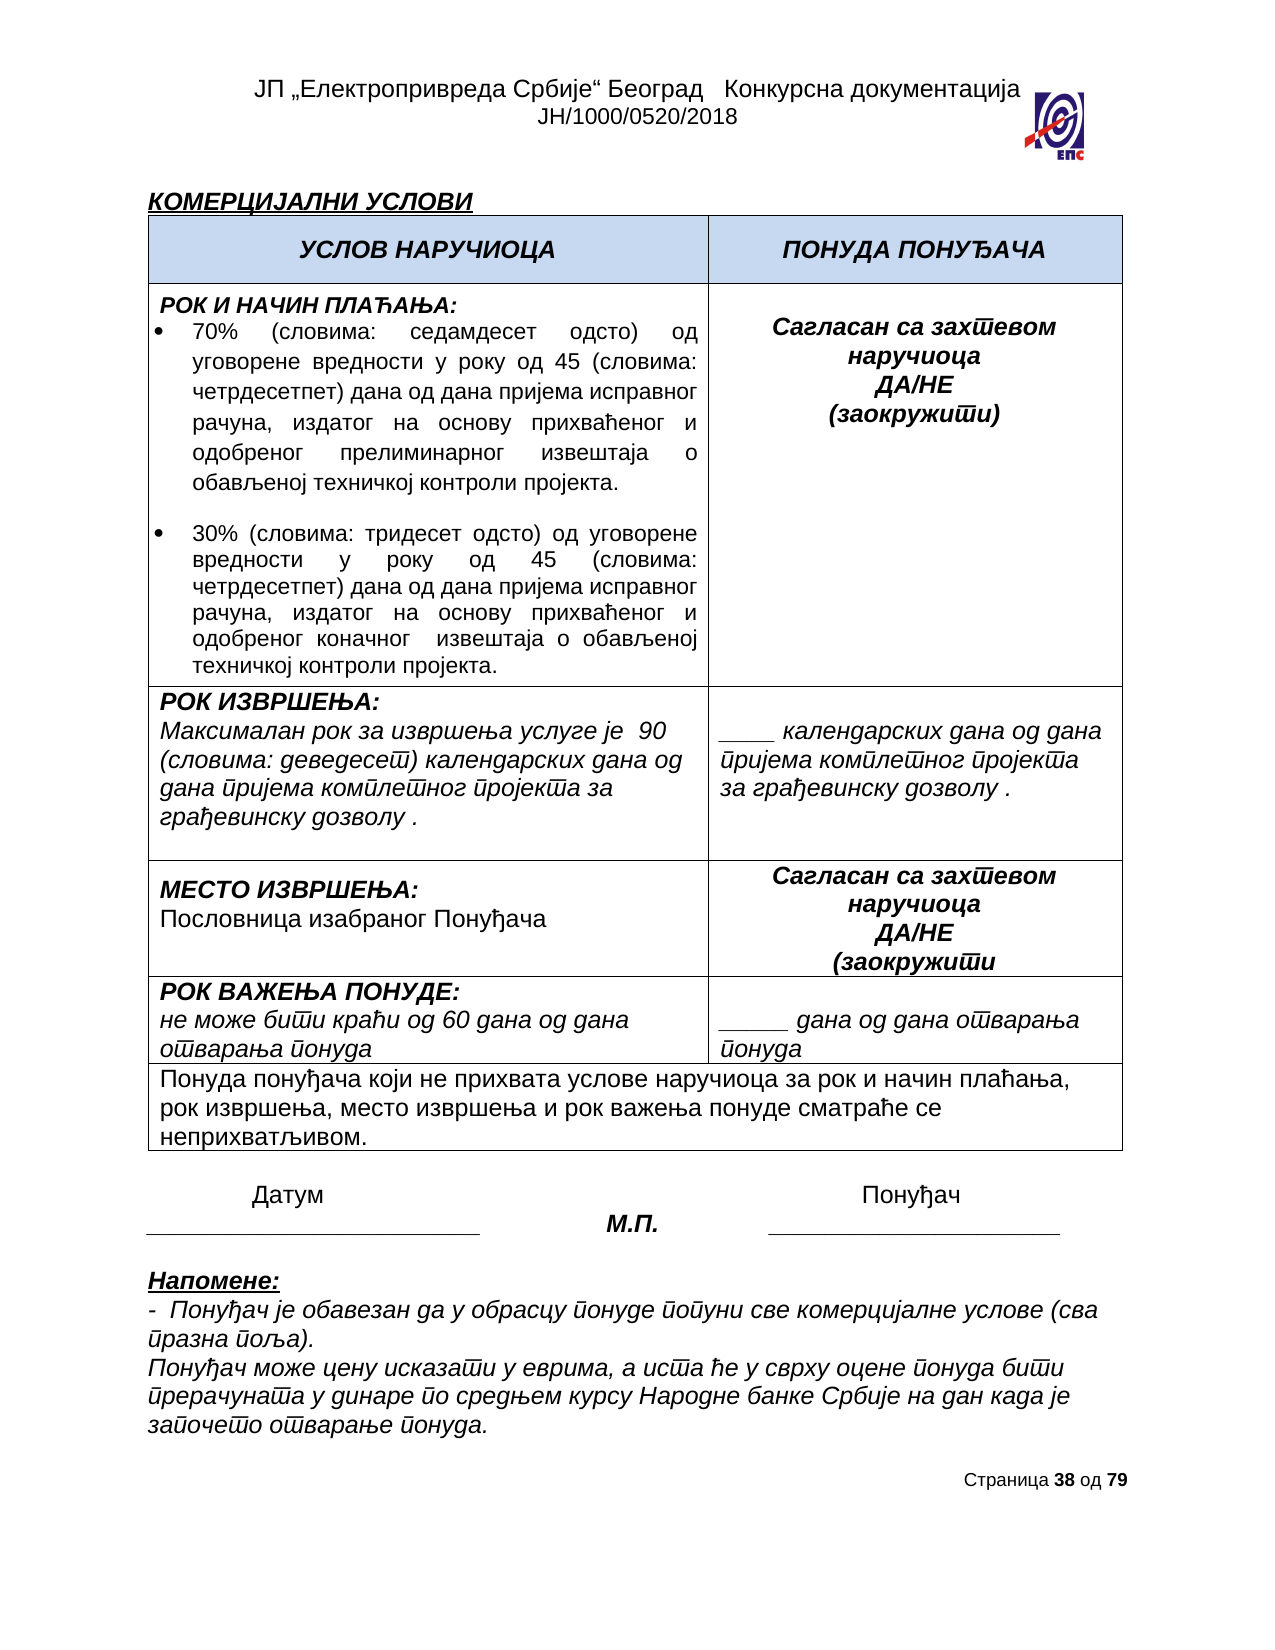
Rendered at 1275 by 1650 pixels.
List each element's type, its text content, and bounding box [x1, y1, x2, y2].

table_cell РОК ИЗВРШЕЊА: Максималан рок за извршења услуге је 90 (словима: деведесет) календарских дана од дана пријема комплетног пројекта за грађевинску дозволу . [149, 687, 708, 860]
text ________________________ М.П. _____________________ [148, 1209, 1127, 1238]
table_cell ____ календарских дана од дана пријема комплетног пројекта за грађевинску дозволу . [709, 687, 1122, 860]
table_cell _____ дана од дана отварања понуда [709, 977, 1122, 1063]
table_cell РОК И НАЧИН ПЛАЋАЊА: 70% (словима: седамдесет одсто) од уговорене вредности у року од 45 (словима: четрдесетпет) дана од дана пријема исправног рачуна, издатог на основу прихваћеног и одобреног прелиминарног извештаја о обављеној техничкој контроли пројекта. 30% (словима: тридесет одсто) од уговорене вредности у року од 45 (словима: четрдесетпет) дана од дана пријема исправног рачуна, издатог на основу прихваћеног и одобреног коначног извештаја о обављеној техничкој контроли пројекта. [149, 284, 708, 686]
text Датум Понуђач [148, 1180, 1127, 1209]
table_header УСЛОВ НАРУЧИОЦА [149, 216, 708, 283]
text Понуђач може цену исказати у eврима, а иста ће у сврху оцене понуда бити прерачуната у динаре по средњем курсу Народне банке Србије на дан када је започето отварање понуда. [148, 1353, 1127, 1439]
table_cell РОК ВАЖЕЊА ПОНУДЕ: не може бити краћи од 60 дана од дана отварања понуда [149, 977, 708, 1063]
text КОМЕРЦИЈАЛНИ УСЛОВИ [148, 186, 1127, 215]
table_cell Сагласан са захтевом наручиоца ДА/НЕ (заокружити) [709, 284, 1122, 686]
table_header ПОНУДА ПОНУЂАЧА [709, 216, 1122, 283]
picture [1017, 88, 1092, 167]
table_cell Сагласан са захтевом наручиоца ДА/НЕ (заокружити [709, 861, 1122, 976]
table_cell Понуда понуђача који не прихвата услове наручиоца за рок и начин плаћања, рок извршења, место извршења и рок важења понуде сматраће се неприхватљивом. [149, 1064, 1122, 1150]
text Напомене: [148, 1266, 1127, 1295]
text - Понуђач је обавезан да у обрасцу понуде попуни све комерцијалне услове (сва празна поља). [148, 1295, 1127, 1353]
table_cell МЕСТО ИЗВРШЕЊА: Пословница изабраног Понуђача [149, 861, 708, 976]
